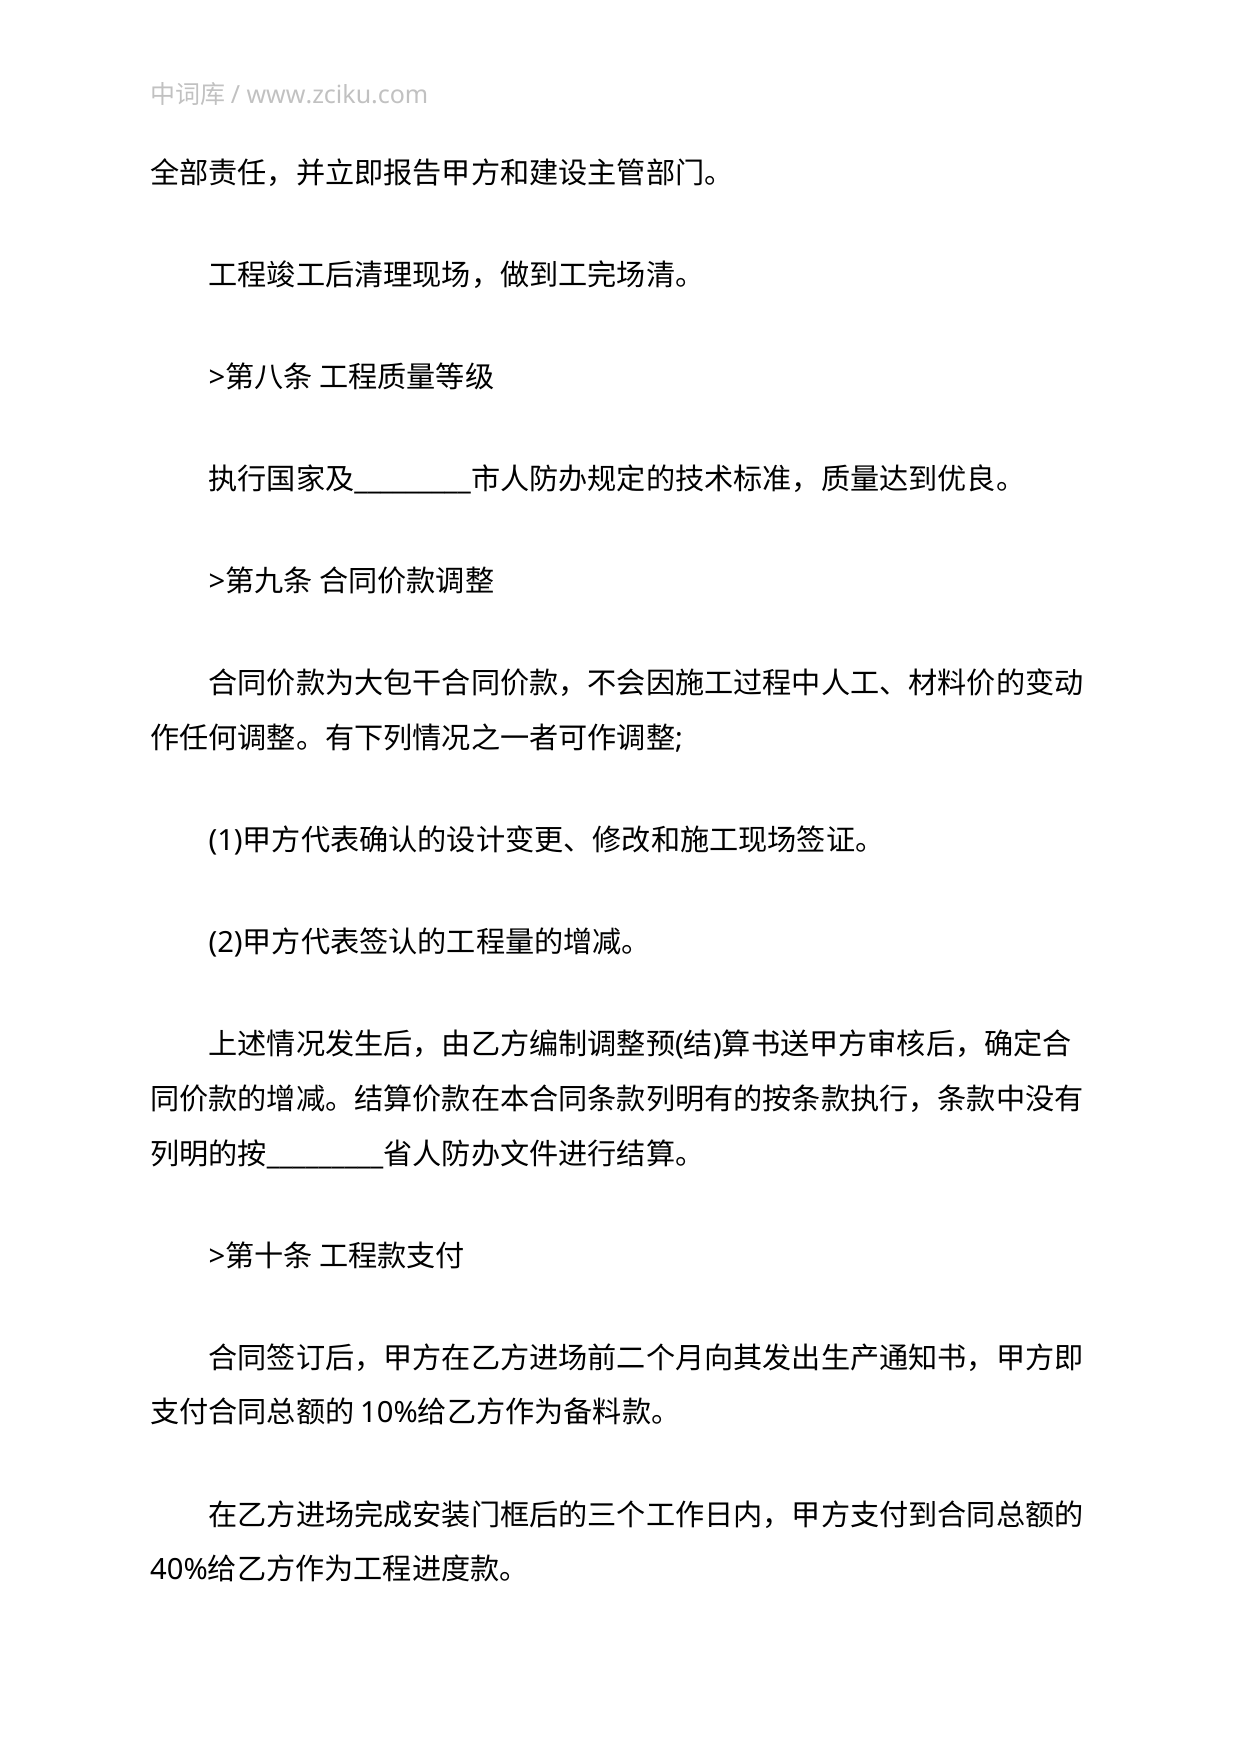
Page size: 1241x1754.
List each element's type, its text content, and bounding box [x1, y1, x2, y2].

text (1)甲方代表确认的设计变更、修改和施工现场签证。 [150, 816, 1090, 859]
text >第八条 工程质量等级 [150, 353, 1090, 396]
text 合同价款为大包干合同价款，不会因施工过程中人工、材料价的变动作任何调整。有下列情况之一者可作调整; [150, 659, 1090, 757]
text >第九条 合同价款调整 [150, 557, 1090, 600]
text 上述情况发生后，由乙方编制调整预(结)算书送甲方审核后，确定合同价款的增减。结算价款在本合同条款列明有的按条款执行，条款中没有列明的按_________省人防办文件进行结算。 [150, 1020, 1090, 1173]
text >第十条 工程款支付 [150, 1232, 1090, 1274]
text (2)甲方代表签认的工程量的增减。 [150, 918, 1090, 961]
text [150, 150, 1090, 192]
text 合同签订后，甲方在乙方进场前二个月向其发出生产通知书，甲方即支付合同总额的10%给乙方作为备料款。 [150, 1334, 1090, 1431]
text 工程竣工后清理现场，做到工完场清。 [150, 252, 1090, 294]
text 在乙方进场完成安装门框后的三个工作日内，甲方支付到合同总额的40%给乙方作为工程进度款。 [150, 1491, 1090, 1588]
text 执行国家及_________市人防办规定的技术标准，质量达到优良。 [150, 456, 1090, 498]
